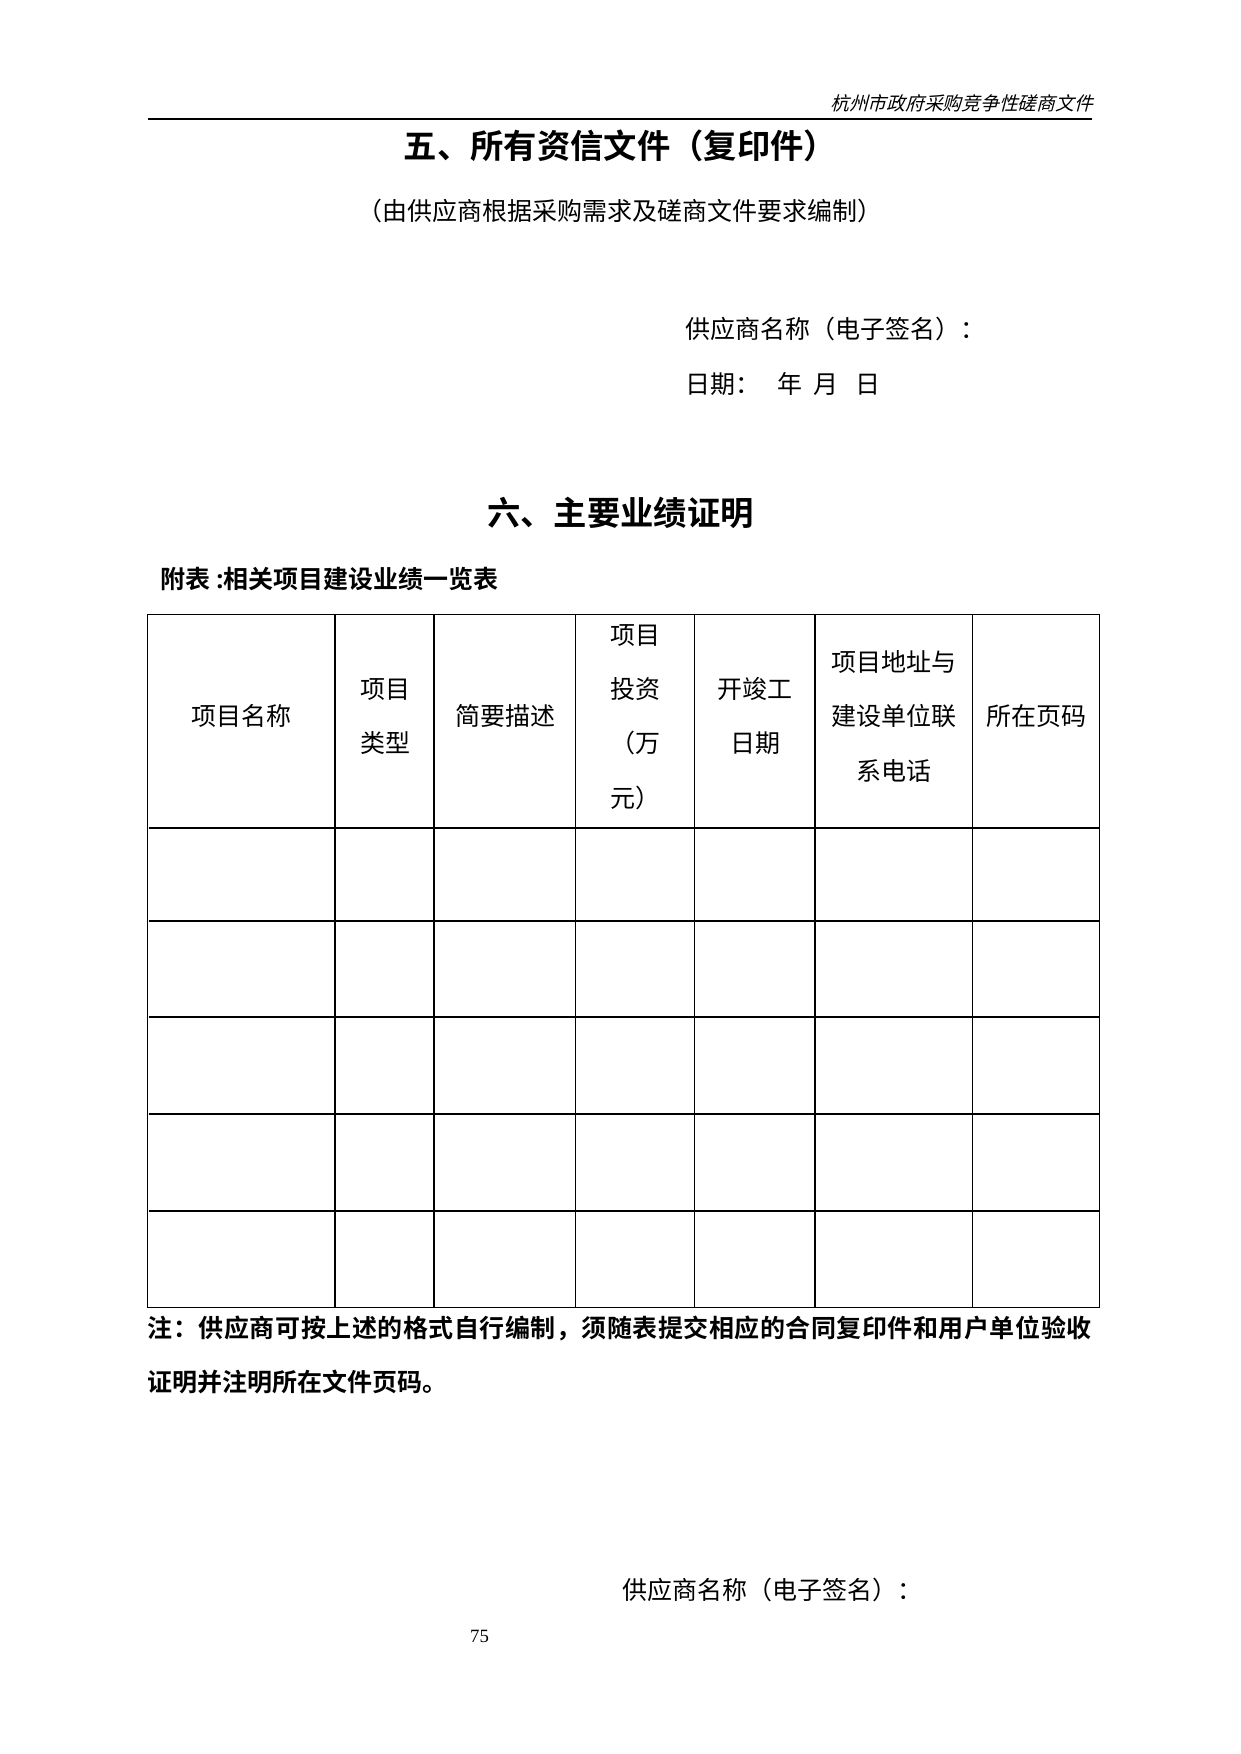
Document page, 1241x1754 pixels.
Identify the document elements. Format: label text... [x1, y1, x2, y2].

table_cell [576, 829, 694, 920]
table_cell [973, 829, 1099, 920]
table_header 项目 类型 [336, 615, 433, 827]
table_cell [148, 828, 334, 920]
text （由供应商根据采购需求及磋商文件要求编制） [148, 192, 1092, 228]
table_header 开竣工日期 [695, 615, 814, 827]
table_cell [435, 1018, 575, 1113]
table_cell [435, 1212, 575, 1307]
table_cell [816, 1018, 972, 1113]
text 日期： 年 月 日 [148, 364, 1092, 401]
table_cell [973, 922, 1099, 1016]
text 注：供应商可按上述的格式自行编制，须随表提交相应的合同复印件和用户单位验收证明并注明所在文件页码。 [148, 1308, 1092, 1399]
table_cell [695, 922, 814, 1016]
text 供应商名称（电子签名）： [148, 310, 1092, 346]
table_header 项目地址与建设单位联系电话 [816, 615, 972, 827]
table_header 项目 投资 （万元） [576, 615, 694, 827]
table_cell [816, 829, 972, 920]
table_cell [336, 1115, 433, 1210]
table_cell [816, 922, 972, 1016]
text 五、所有资信文件（复印件） [148, 120, 1092, 168]
table_cell [148, 1114, 334, 1210]
table_cell [336, 1018, 433, 1113]
table_cell [973, 1212, 1099, 1307]
table_cell [576, 1212, 694, 1307]
table_cell [336, 829, 433, 920]
table_cell [816, 1212, 972, 1307]
table_cell [816, 1115, 972, 1210]
table_header 项目名称 [148, 615, 334, 827]
table_cell [695, 1018, 814, 1113]
table_cell [576, 1018, 694, 1113]
table_header 所在页码 [973, 615, 1099, 827]
table_cell [695, 1212, 814, 1307]
table_header 简要描述 [435, 615, 575, 827]
table_cell [973, 1115, 1099, 1210]
table_cell [576, 922, 694, 1016]
table_cell [973, 1018, 1099, 1113]
table_cell [435, 829, 575, 920]
table_cell [336, 922, 433, 1016]
table_cell [435, 922, 575, 1016]
table_cell [695, 829, 814, 920]
table_cell [336, 1212, 433, 1307]
table_cell [695, 1115, 814, 1210]
table_cell [148, 1211, 334, 1307]
text 附表 :相关项目建设业绩一览表 [148, 559, 1092, 595]
table_cell [435, 1115, 575, 1210]
text 六、主要业绩证明 [148, 487, 1092, 535]
table_cell [576, 1115, 694, 1210]
text 供应商名称（电子签名）： [148, 1570, 1092, 1607]
table_cell [148, 1017, 334, 1113]
table_cell [148, 921, 334, 1016]
